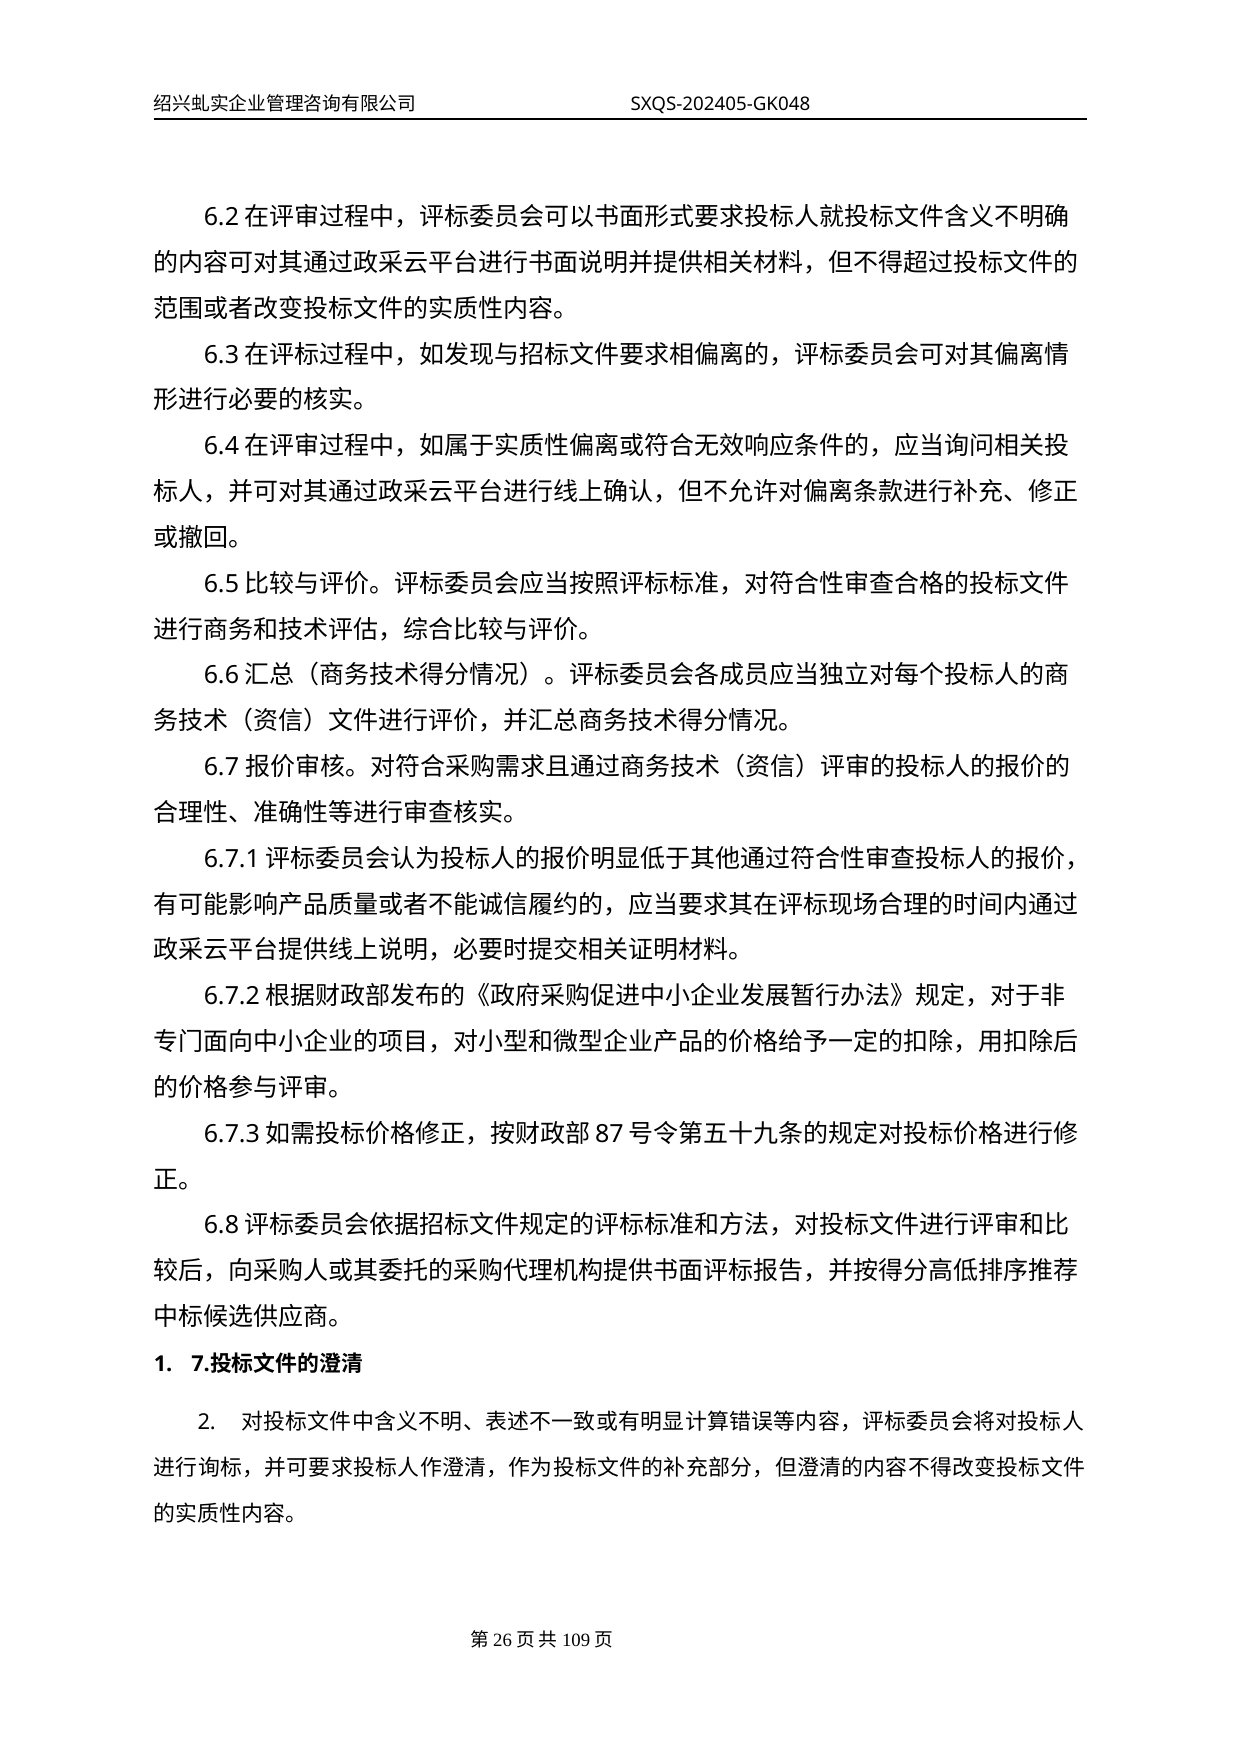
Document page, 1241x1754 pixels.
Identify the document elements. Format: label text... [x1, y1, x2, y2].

list 7.投标文件的澄清 [153, 1335, 1087, 1381]
text 6.8评标委员会依据招标文件规定的评标标准和方法，对投标文件进行评审和比较后，向采购人或其委托的采购代理机构提供书面评标报告，并按得分高低排序推荐中标候选供应商。 [153, 1197, 1087, 1335]
list 对投标文件中含义不明、表述不一致或有明显计算错误等内容，评标委员会将对投标人进行询标，并可要求投标人作澄清，作为投标文件的补充部分，但澄清的内容不得改变投标文件的实质性内容。 [153, 1393, 1087, 1531]
text 6.3在评标过程中，如发现与招标文件要求相偏离的，评标委员会可对其偏离情形进行必要的核实。 [153, 326, 1087, 418]
text 6.7.2根据财政部发布的《政府采购促进中小企业发展暂行办法》规定，对于非专门面向中小企业的项目，对小型和微型企业产品的价格给予一定的扣除，用扣除后的价格参与评审。 [153, 968, 1087, 1106]
text 6.2在评审过程中，评标委员会可以书面形式要求投标人就投标文件含义不明确的内容可对其通过政采云平台进行书面说明并提供相关材料，但不得超过投标文件的范围或者改变投标文件的实质性内容。 [153, 189, 1087, 326]
text 6.5比较与评价。评标委员会应当按照评标标准，对符合性审查合格的投标文件进行商务和技术评估，综合比较与评价。 [153, 556, 1087, 647]
text 6.7 报价审核。对符合采购需求且通过商务技术（资信）评审的投标人的报价的合理性、准确性等进行审查核实。 [153, 739, 1087, 831]
text 6.6汇总（商务技术得分情况）。评标委员会各成员应当独立对每个投标人的商务技术（资信）文件进行评价，并汇总商务技术得分情况。 [153, 647, 1087, 739]
text 6.7.3如需投标价格修正，按财政部87号令第五十九条的规定对投标价格进行修正。 [153, 1106, 1087, 1197]
text 6.7.1评标委员会认为投标人的报价明显低于其他通过符合性审查投标人的报价，有可能影响产品质量或者不能诚信履约的，应当要求其在评标现场合理的时间内通过政采云平台提供线上说明，必要时提交相关证明材料。 [153, 831, 1087, 968]
text 6.4在评审过程中，如属于实质性偏离或符合无效响应条件的，应当询问相关投标人，并可对其通过政采云平台进行线上确认，但不允许对偏离条款进行补充、修正或撤回。 [153, 418, 1087, 556]
